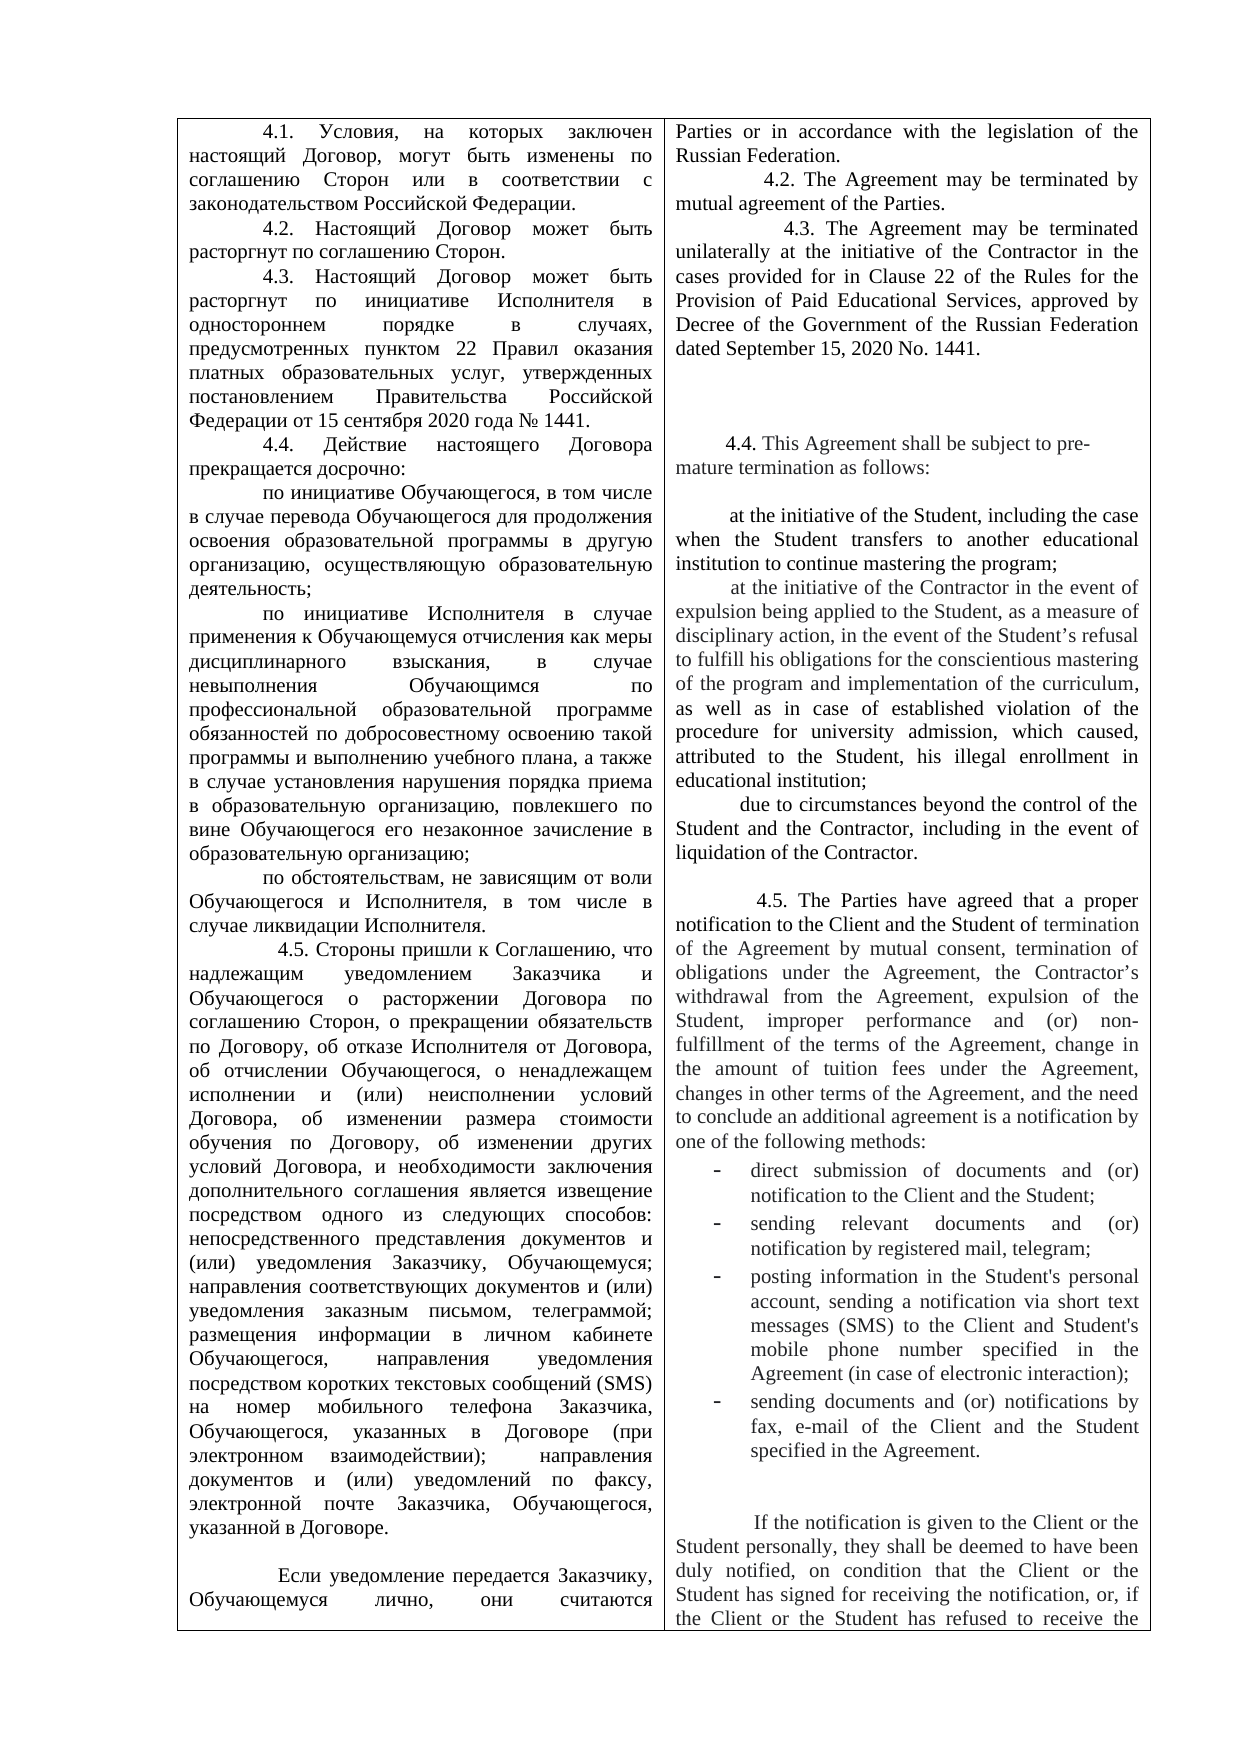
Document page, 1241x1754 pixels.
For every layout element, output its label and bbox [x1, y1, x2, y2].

table_header [665, 119, 1150, 1630]
table_header [178, 119, 664, 1630]
